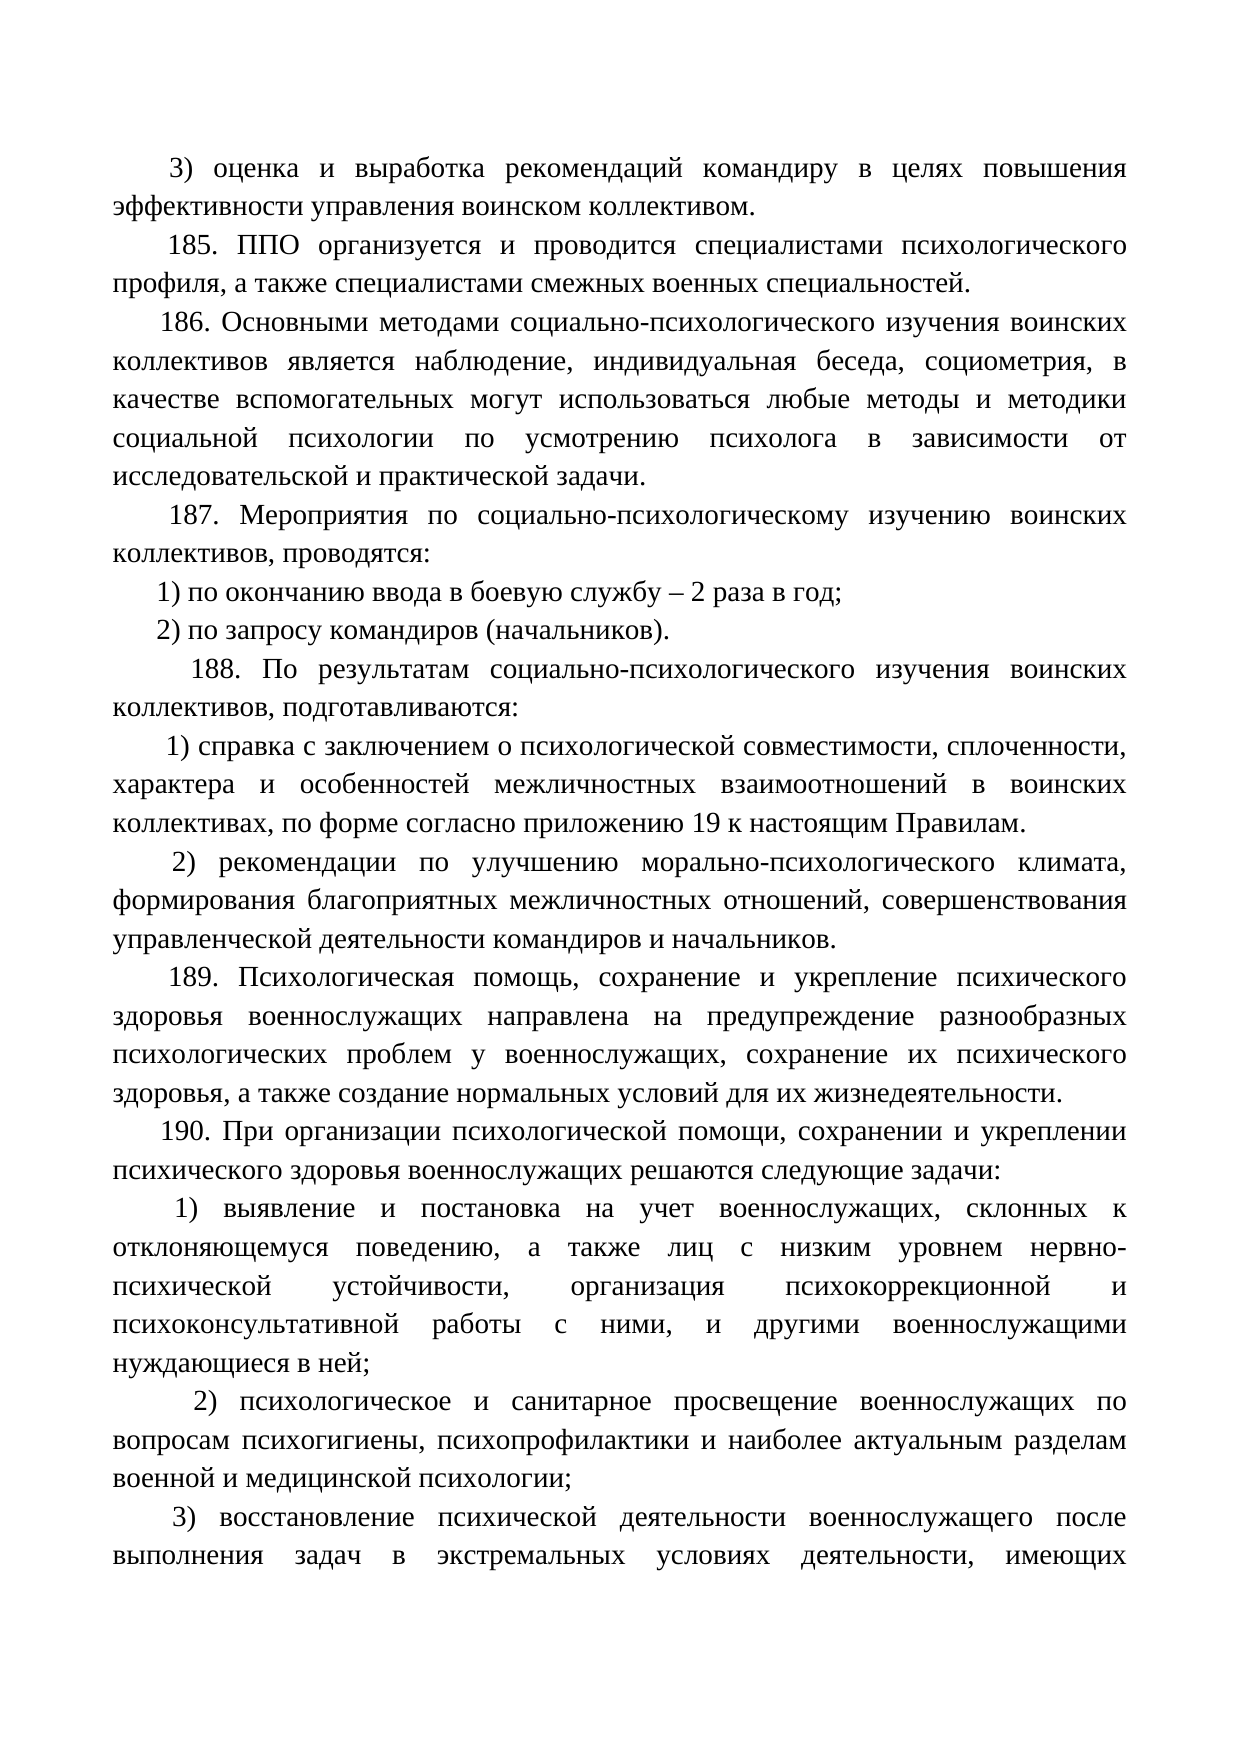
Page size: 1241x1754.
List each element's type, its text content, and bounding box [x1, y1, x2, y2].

text 2) психологическое и санитарное просвещение военнослужащих по вопросам психогигиены, психопрофилактики и наиболее актуальным разделам военной и медицинской психологии; [112, 1383, 1128, 1494]
text 2) рекомендации по улучшению морально-психологического климата, формирования благоприятных межличностных отношений, совершенствования управленческой деятельности командиров и начальников. [112, 844, 1128, 954]
text 2) по запросу командиров (начальников). [112, 612, 1128, 646]
text 186. Основными методами социально-психологического изучения воинских коллективов является наблюдение, индивидуальная беседа, социометрия, в качестве вспомогательных могут использоваться любые методы и методики социальной психологии по усмотрению психолога в зависимости от исследовательской и практической задачи. [112, 304, 1128, 492]
text 185. ППО организуется и проводится специалистами психологического профиля, а также специалистами смежных военных специальностей. [112, 227, 1128, 299]
text 1) по окончанию ввода в боевую службу – 2 раза в год; [112, 574, 1128, 607]
text 1) выявление и постановка на учет военнослужащих, склонных к отклоняющемуся поведению, а также лиц с низким уровнем нервно-психической устойчивости, организация психокоррекционной и психоконсультативной работы с ними, и другими военнослужащими нуждающиеся в ней; [112, 1191, 1128, 1378]
text 190. При организации психологической помощи, сохранении и укреплении психического здоровья военнослужащих решаются следующие задачи: [112, 1113, 1128, 1186]
text 188. По результатам социально-психологического изучения воинских коллективов, подготавливаются: [112, 651, 1128, 723]
text 3) оценка и выработка рекомендаций командиру в целях повышения эффективности управления воинском коллективом. [112, 150, 1128, 222]
text 1) справка с заключением о психологической совместимости, сплоченности, характера и особенностей межличностных взаимоотношений в воинских коллективах, по форме согласно приложению 19 к настоящим Правилам. [112, 728, 1128, 839]
text 187. Мероприятия по социально-психологическому изучению воинских коллективов, проводятся: [112, 497, 1128, 569]
text 189. Психологическая помощь, сохранение и укрепление психического здоровья военнослужащих направлена на предупреждение разнообразных психологических проблем у военнослужащих, сохранение их психического здоровья, а также создание нормальных условий для их жизнедеятельности. [112, 959, 1128, 1108]
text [112, 1499, 1128, 1571]
